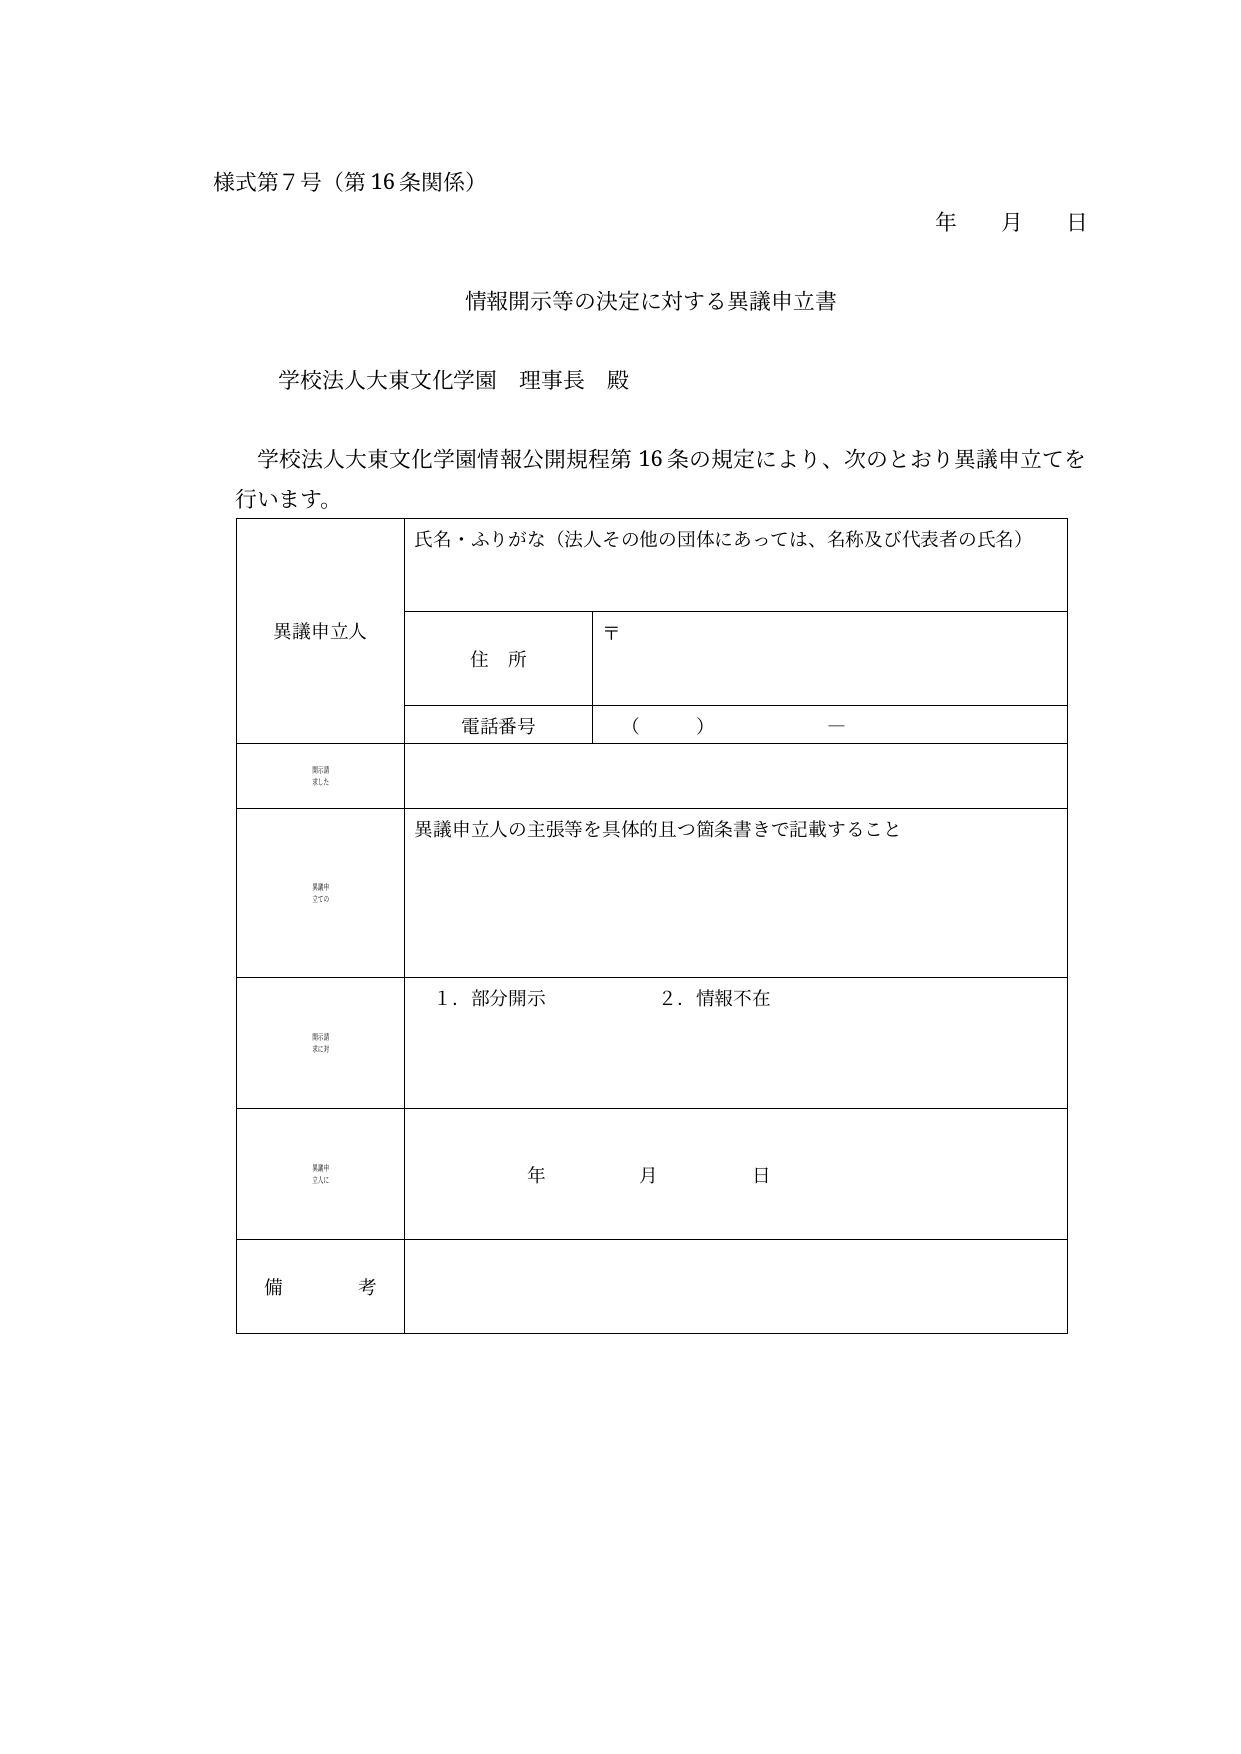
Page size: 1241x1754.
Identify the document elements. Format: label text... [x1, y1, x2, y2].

table_header 氏名・ふりがな（法人その他の団体にあっては、名称及び代表者の氏名） [405, 519, 1067, 611]
table_cell [405, 744, 1067, 808]
text 情報開示等の決定に対する異議申立書 [213, 280, 1088, 319]
table_cell 〒 [593, 612, 1067, 705]
table_cell 開示請求に対して行った決定 [237, 978, 404, 1108]
table_cell 異議申立人に対して行った決定通知書の発行日 [237, 1109, 404, 1239]
table_cell 年 月 日 [405, 1109, 1067, 1239]
table_cell 備 考 [237, 1240, 404, 1333]
text 学校法人大東文化学園 理事長 殿 [213, 359, 1088, 399]
text 様式第７号（第16条関係） [213, 161, 1088, 201]
table_cell 住 所 [405, 612, 592, 705]
table_cell 異議申立人の主張等を具体的且つ箇条書きで記載すること [405, 809, 1067, 977]
table_cell 開示請求した情報の内容 [237, 744, 404, 808]
table_cell １．部分開示 ２．情報不在 ３．開示申出拒否 ４．不開示 [405, 978, 1067, 1108]
table_cell 電話番号 [405, 706, 592, 742]
text 学校法人大東文化学園情報公開規程第16条の規定により、次のとおり異議申立てを行います。 [235, 438, 1088, 517]
table_header 異議申立人 [237, 519, 404, 742]
text 年 月 日 [213, 201, 1088, 240]
table_cell （ ） ― [593, 706, 1067, 742]
table_cell 異議申立ての理由 [237, 809, 404, 977]
table_cell [405, 1240, 1067, 1333]
